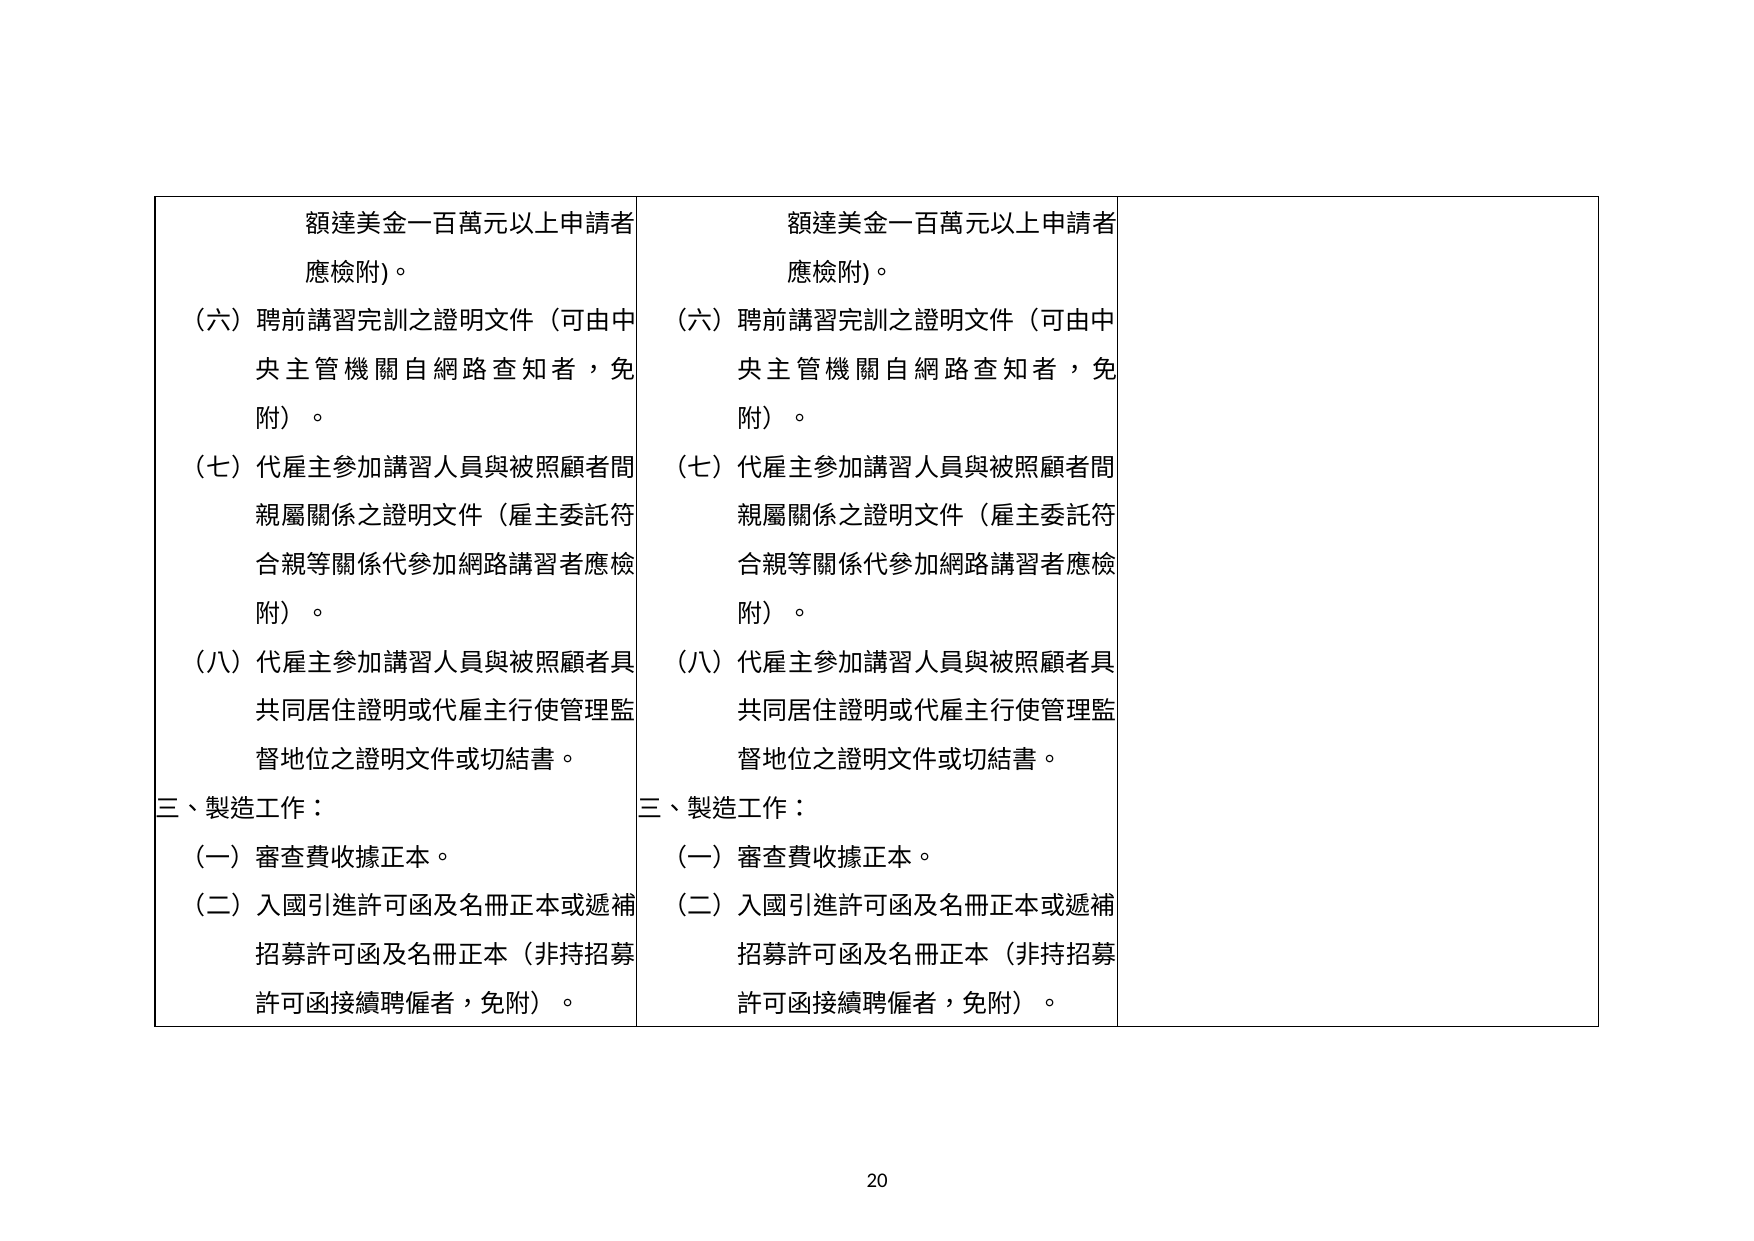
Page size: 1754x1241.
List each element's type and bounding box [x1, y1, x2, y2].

table_cell [156, 197, 636, 1026]
table_cell [637, 197, 1117, 1026]
table_cell [1118, 197, 1598, 1026]
